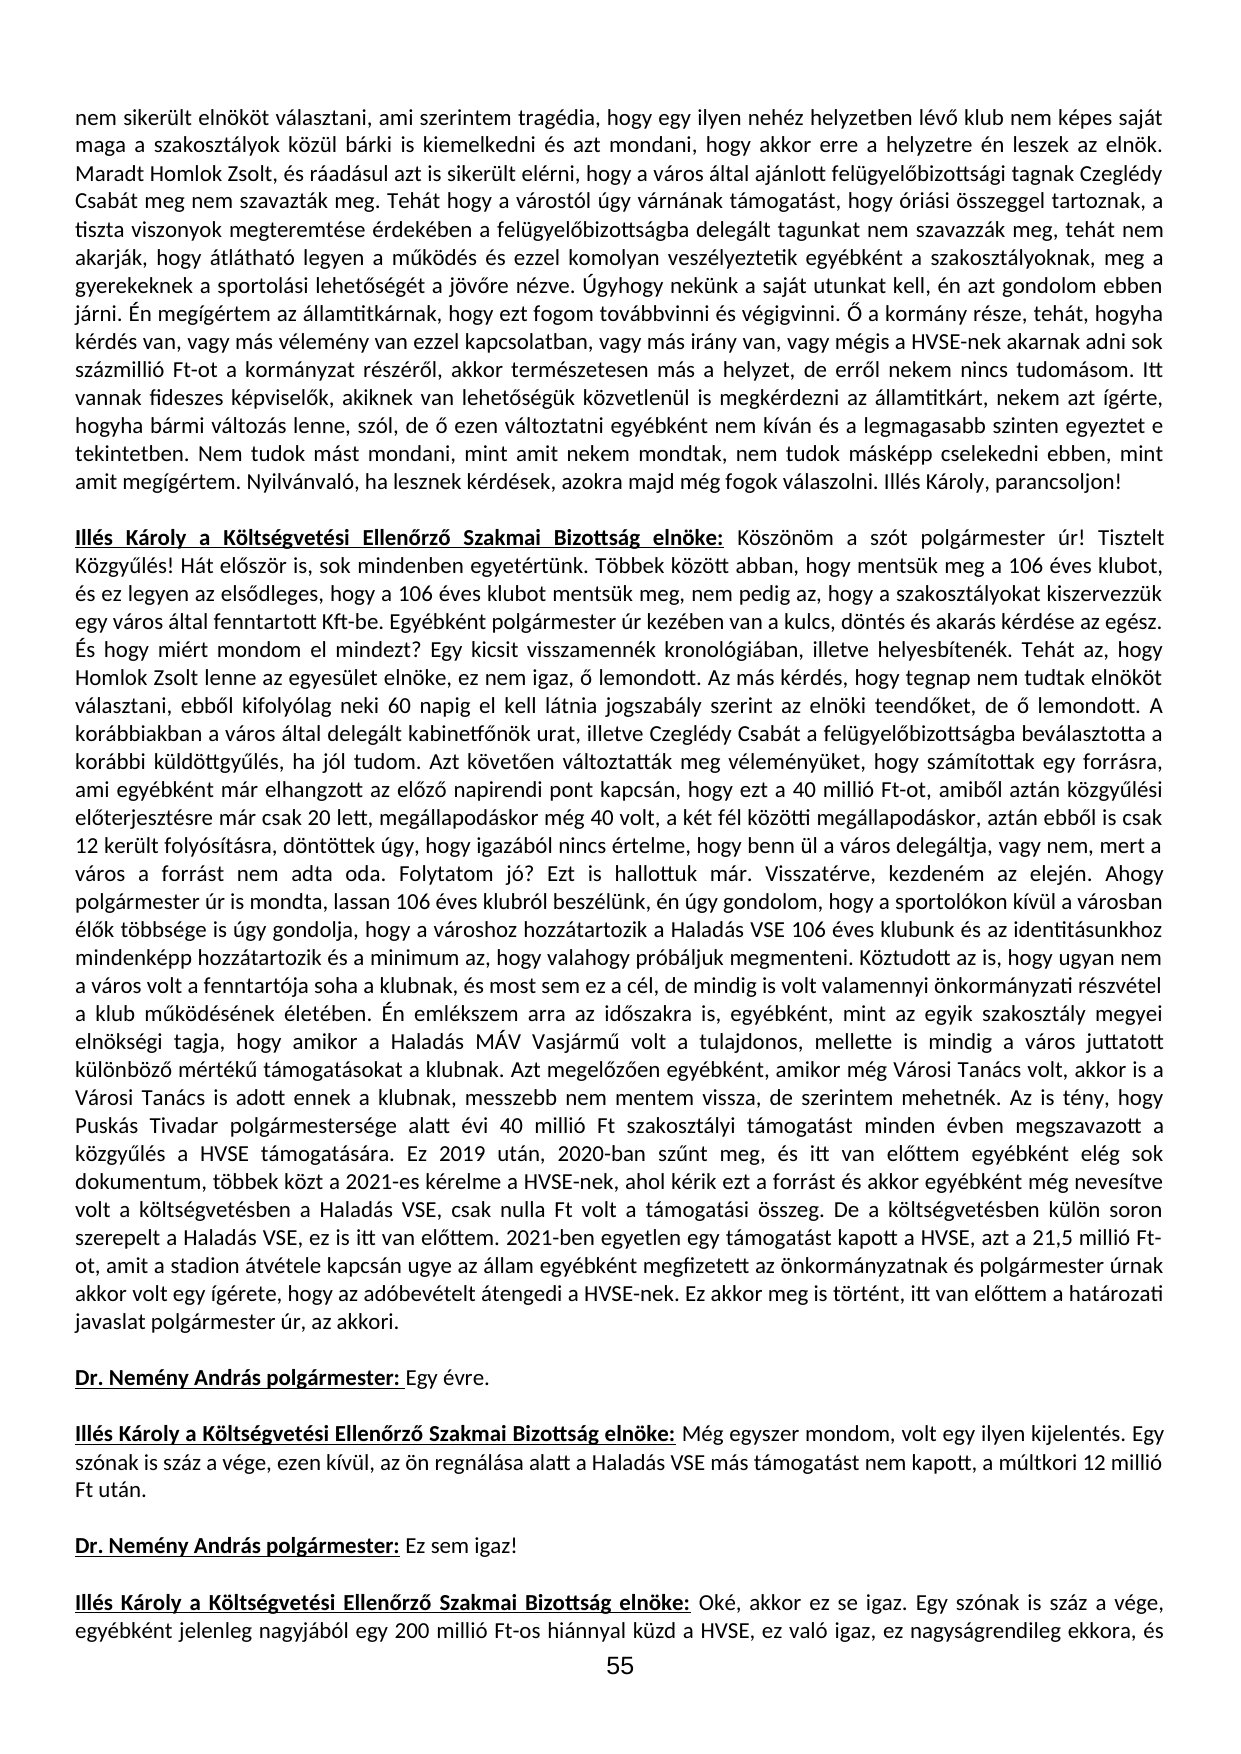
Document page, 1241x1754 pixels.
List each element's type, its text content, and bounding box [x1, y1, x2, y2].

text Illés Károly a Költségvetési Ellenőrző Szakmai Bizottság elnöke: Még egyszer mondom, volt egy ilyen kijelentés. Egy szónak is száz a vége, ezen kívül, az ön regnálása alatt a Haladás VSE más támogatást nem kapott, a múltkori 12 millió Ft után. [75, 1419, 1165, 1504]
text Dr. Nemény András polgármester: Ez sem igaz! [75, 1532, 1165, 1560]
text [75, 1588, 1165, 1644]
text Dr. Nemény András polgármester: Egy évre. [75, 1363, 1165, 1392]
text Illés Károly a Költségvetési Ellenőrző Szakmai Bizottság elnöke: Köszönöm a szót polgármester úr! Tisztelt Közgyűlés! Hát először is, sok mindenben egyetértünk. Többek között abban, hogy mentsük meg a 106 éves klubot, és ez legyen az elsődleges, hogy a 106 éves klubot mentsük meg, nem pedig az, hogy a szakosztályokat kiszervezzük egy város által fenntartott Kft-be. Egyébként polgármester úr kezében van a kulcs, döntés és akarás kérdése az egész. És hogy miért mondom el mindezt? Egy kicsit visszamennék kronológiában, illetve helyesbítenék. Tehát az, hogy Homlok Zsolt lenne az egyesület elnöke, ez nem igaz, ő lemondott. Az más kérdés, hogy tegnap nem tudtak elnököt választani, ebből kifolyólag neki 60 napig el kell látnia jogszabály szerint az elnöki teendőket, de ő lemondott. A korábbiakban a város által delegált kabinetfőnök urat, illetve Czeglédy Csabát a felügyelőbizottságba beválasztotta a korábbi küldöttgyűlés, ha jól tudom. Azt követően változtatták meg véleményüket, hogy számítottak egy forrásra, ami egyébként már elhangzott az előző napirendi pont kapcsán, hogy ezt a 40 millió Ft-ot, amiből aztán közgyűlési előterjesztésre már csak 20 lett, megállapodáskor még 40 volt, a két fél közötti megállapodáskor, aztán ebből is csak 12 került folyósításra, döntöttek úgy, hogy igazából nincs értelme, hogy benn ül a város delegáltja, vagy nem, mert a város a forrást nem adta oda. Folytatom jó? Ezt is hallottuk már. Visszatérve, kezdeném az elején. Ahogy polgármester úr is mondta, lassan 106 éves klubról beszélünk, én úgy gondolom, hogy a sportolókon kívül a városban élők többsége is úgy gondolja, hogy a városhoz hozzátartozik a Haladás VSE 106 éves klubunk és az identitásunkhoz mindenképp hozzátartozik és a minimum az, hogy valahogy próbáljuk megmenteni. Köztudott az is, hogy ugyan nem a város volt a fenntartója soha a klubnak, és most sem ez a cél, de mindig is volt valamennyi önkormányzati részvétel a klub működésének életében. Én emlékszem arra az időszakra is, egyébként, mint az egyik szakosztály megyei elnökségi tagja, hogy amikor a Haladás MÁV Vasjármű volt a tulajdonos, mellette is mindig a város juttatott különböző mértékű támogatásokat a klubnak. Azt megelőzően egyébként, amikor még Városi Tanács volt, akkor is a Városi Tanács is adott ennek a klubnak, messzebb nem mentem vissza, de szerintem mehetnék. Az is tény, hogy Puskás Tivadar polgármestersége alatt évi 40 millió Ft szakosztályi támogatást minden évben megszavazott a közgyűlés a HVSE támogatására. Ez 2019 után, 2020-ban szűnt meg, és itt van előttem egyébként elég sok dokumentum, többek közt a 2021-es kérelme a HVSE-nek, ahol kérik ezt a forrást és akkor egyébként még nevesítve volt a költségvetésben a Haladás VSE, csak nulla Ft volt a támogatási összeg. De a költségvetésben külön soron szerepelt a Haladás VSE, ez is itt van előttem. 2021-ben egyetlen egy támogatást kapott a HVSE, azt a 21,5 millió Ft-ot, amit a stadion átvétele kapcsán ugye az állam egyébként megfizetett az önkormányzatnak és polgármester úrnak akkor volt egy ígérete, hogy az adóbevételt átengedi a HVSE-nek. Ez akkor meg is történt, itt van előttem a határozati javaslat polgármester úr, az akkori. [75, 523, 1165, 1336]
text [75, 103, 1165, 495]
